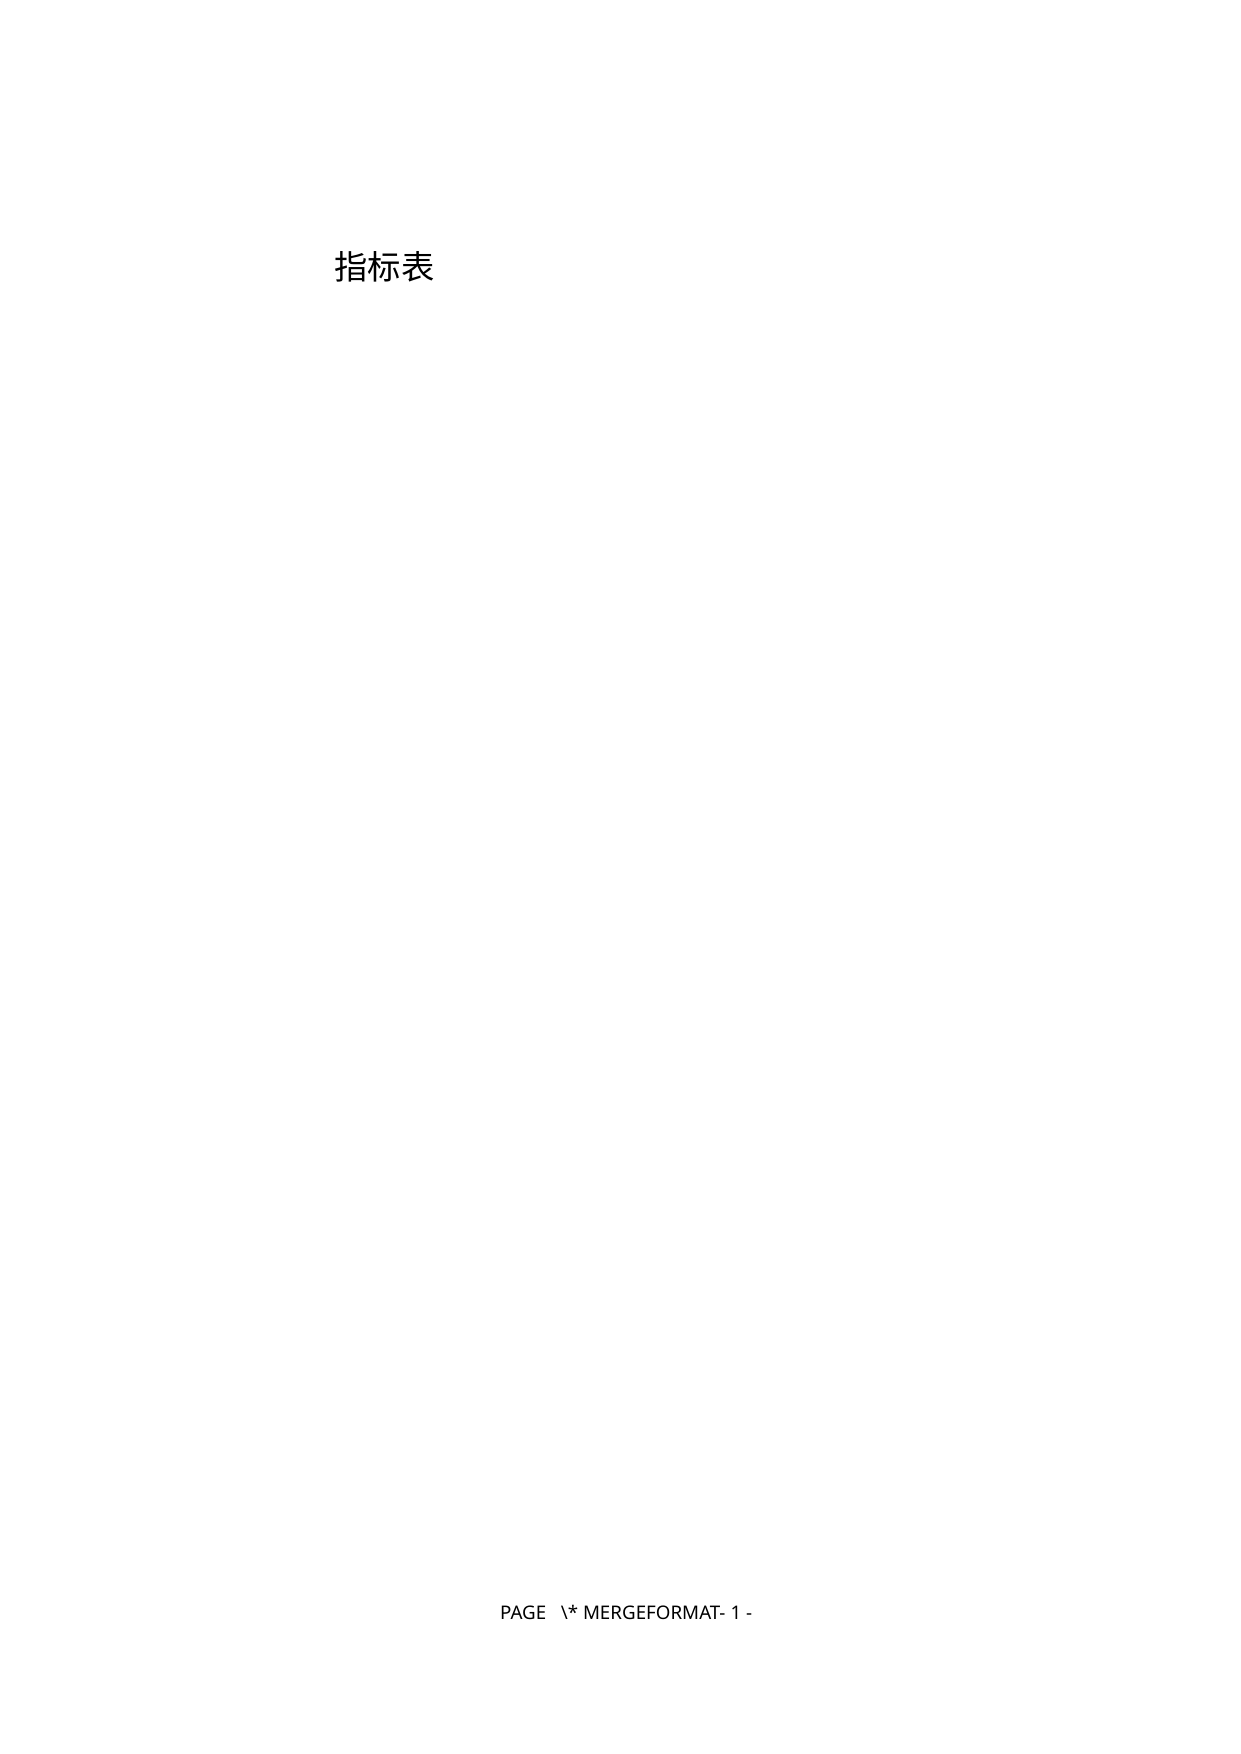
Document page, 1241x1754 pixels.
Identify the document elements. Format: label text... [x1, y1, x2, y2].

text 指标表 [165, 233, 1087, 298]
